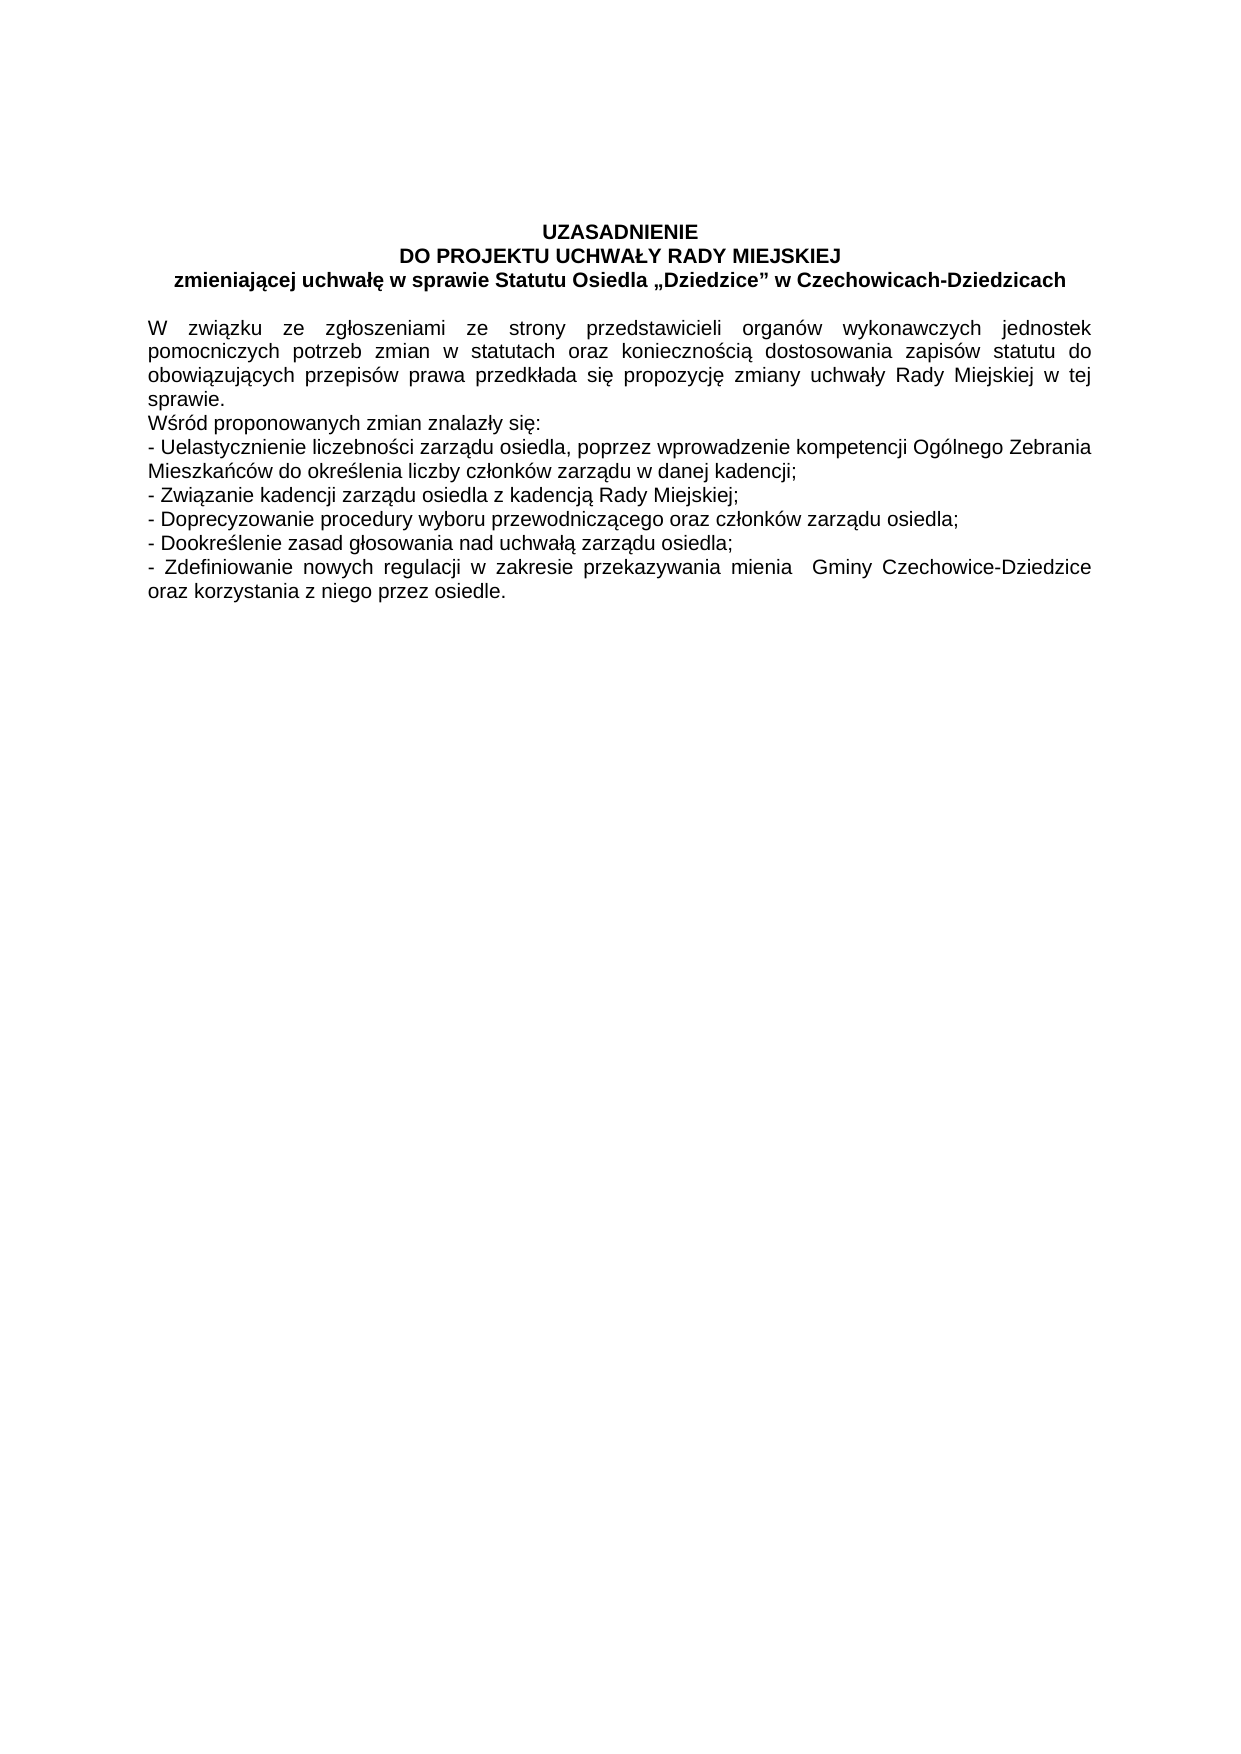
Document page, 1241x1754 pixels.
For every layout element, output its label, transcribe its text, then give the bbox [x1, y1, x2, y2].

text Wśród proponowanych zmian znalazły się: [148, 411, 1093, 435]
text - Doprecyzowanie procedury wyboru przewodniczącego oraz członków zarządu osiedla; [148, 507, 1093, 531]
text UZASADNIENIE [148, 219, 1093, 243]
text W związku ze zgłoszeniami ze strony przedstawicieli organów wykonawczych jednostek pomocniczych potrzeb zmian w statutach oraz koniecznością dostosowania zapisów statutu do obowiązujących przepisów prawa przedkłada się propozycję zmiany uchwały Rady Miejskiej w tej sprawie. [148, 315, 1093, 411]
text - Dookreślenie zasad głosowania nad uchwałą zarządu osiedla; [148, 531, 1093, 555]
text - Zdefiniowanie nowych regulacji w zakresie przekazywania mienia Gminy Czechowice-Dziedzice oraz korzystania z niego przez osiedle. [148, 555, 1093, 603]
text DO PROJEKTU UCHWAŁY RADY MIEJSKIEJ [148, 243, 1093, 267]
text zmieniającej uchwałę w sprawie Statutu Osiedla „Dziedzice” w Czechowicach-Dziedzicach [148, 267, 1093, 291]
text - Związanie kadencji zarządu osiedla z kadencją Rady Miejskiej; [148, 483, 1093, 507]
text - Uelastycznienie liczebności zarządu osiedla, poprzez wprowadzenie kompetencji Ogólnego Zebrania Mieszkańców do określenia liczby członków zarządu w danej kadencji; [148, 435, 1093, 483]
